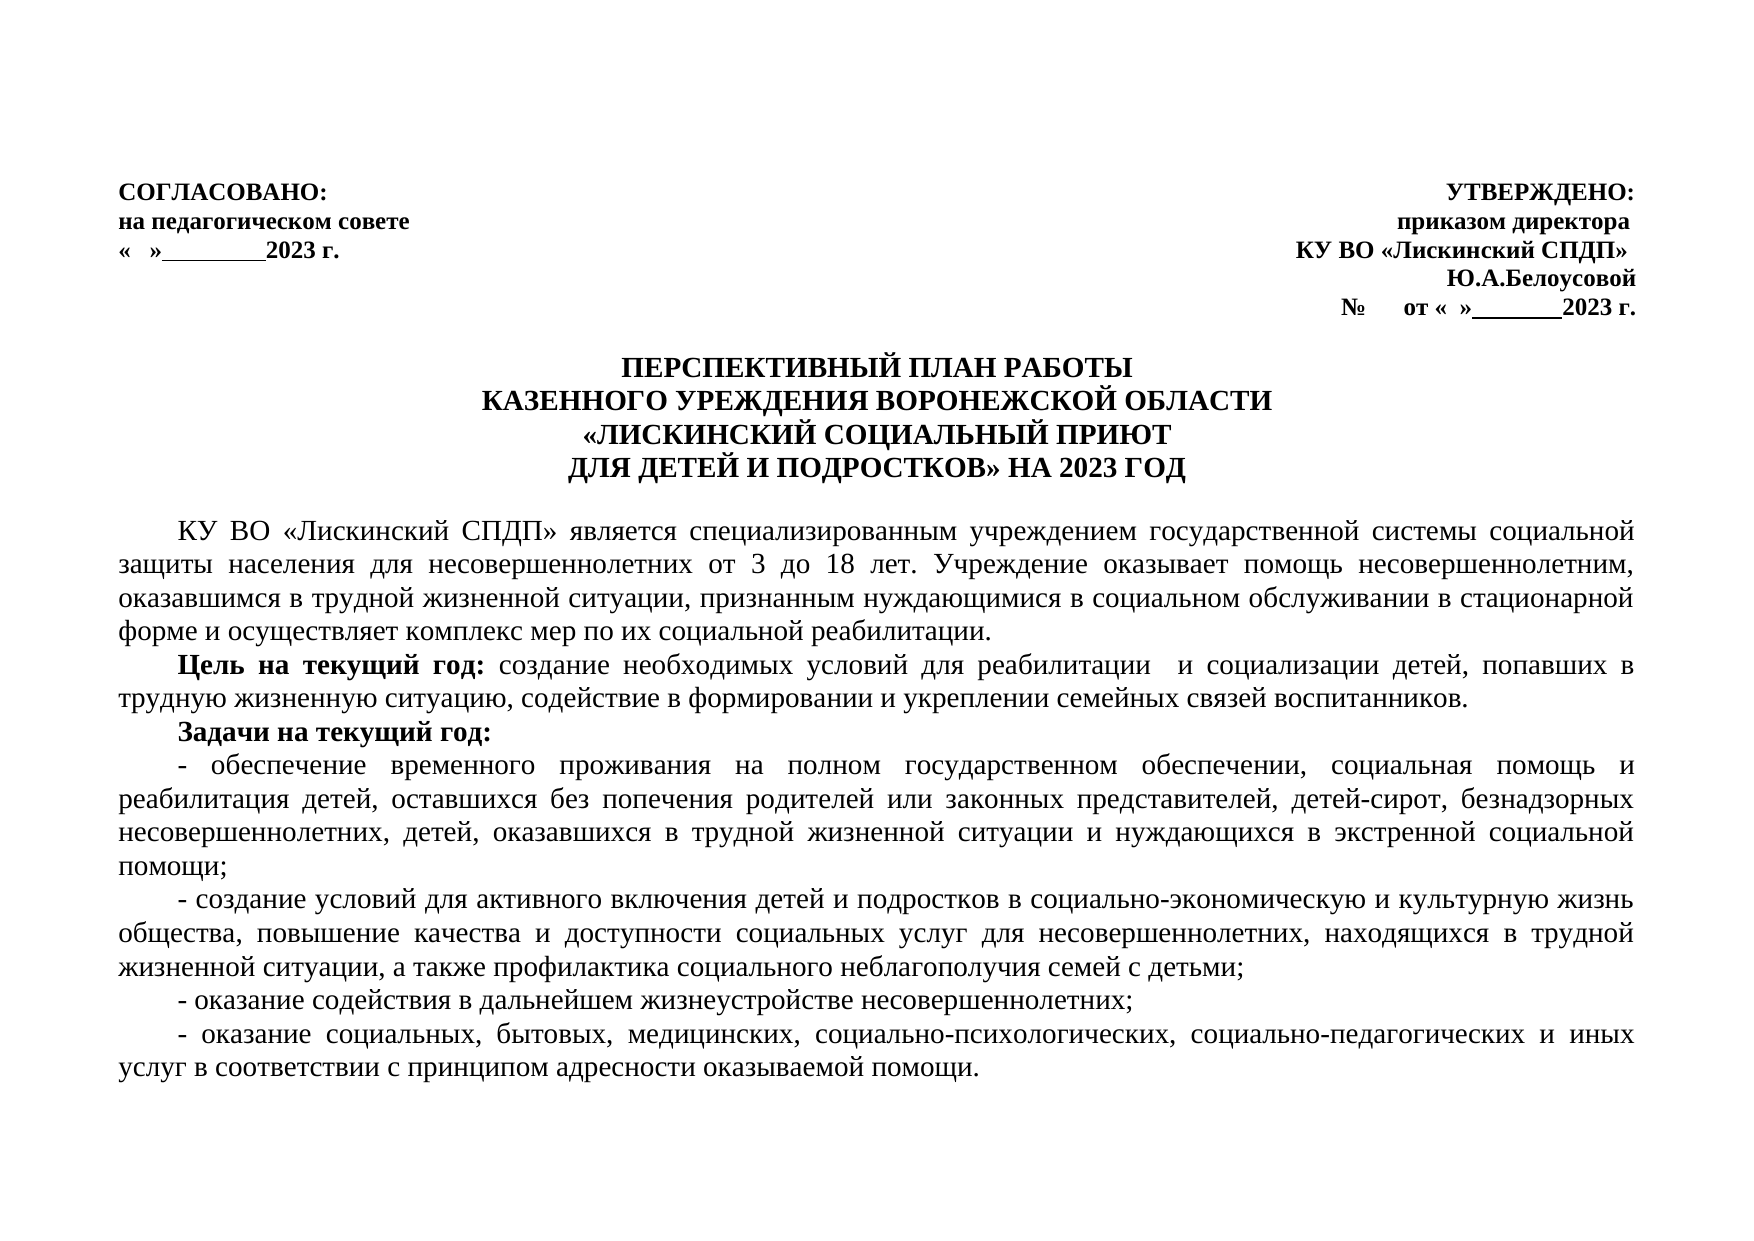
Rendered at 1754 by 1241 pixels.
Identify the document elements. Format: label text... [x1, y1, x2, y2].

text на педагогическом совете приказом директора [118, 206, 1636, 235]
text « » 2023 г. КУ ВО «Лискинский СПДП» [118, 235, 1636, 263]
text - создание условий для активного включения детей и подростков в социально-экономическую и культурную жизнь общества, повышение качества и доступности социальных услуг для несовершеннолетних, находящихся в трудной жизненной ситуации, а также профилактика социального неблагополучия семей с детьми; [118, 882, 1636, 982]
text Ю.А.Белоусовой [118, 263, 1636, 292]
text «ЛИСКИНСКИЙ СОЦИАЛЬНЫЙ ПРИЮТ [118, 417, 1636, 450]
text Цель на текущий год: создание необходимых условий для реабилитации и социализации детей, попавших в трудную жизненную ситуацию, содействие в формировании и укреплении семейных связей воспитанников. [118, 647, 1636, 714]
text Задачи на текущий год: [118, 714, 1636, 747]
text - обеспечение временного проживания на полном государственном обеспечении, социальная помощь и реабилитация детей, оставшихся без попечения родителей или законных представителей, детей-сирот, безнадзорных несовершеннолетних, детей, оказавшихся в трудной жизненной ситуации и нуждающихся в экстренной социальной помощи; [118, 747, 1636, 882]
text СОГЛАСОВАНО: УТВЕРЖДЕНО: [118, 177, 1636, 206]
text ПЕРСПЕКТИВНЫЙ ПЛАН РАБОТЫ [118, 350, 1636, 383]
text - оказание социальных, бытовых, медицинских, социально-психологических, социально-педагогических и иных услуг в соответствии с принципом адресности оказываемой помощи. [118, 1016, 1636, 1083]
text КУ ВО «Лискинский СПДП» является специализированным учреждением государственной системы социальной защиты населения для несовершеннолетних от 3 до 18 лет. Учреждение оказывает помощь несовершеннолетним, оказавшимся в трудной жизненной ситуации, признанным нуждающимися в социальном обслуживании в стационарной форме и осуществляет комплекс мер по их социальной реабилитации. [118, 513, 1636, 647]
text № от « » 2023 г. [118, 292, 1636, 321]
text ДЛЯ ДЕТЕЙ И ПОДРОСТКОВ» НА 2023 ГОД [118, 450, 1636, 484]
text КАЗЕННОГО УРЕЖДЕНИЯ ВОРОНЕЖСКОЙ ОБЛАСТИ [118, 383, 1636, 417]
text - оказание содействия в дальнейшем жизнеустройстве несовершеннолетних; [118, 982, 1636, 1016]
